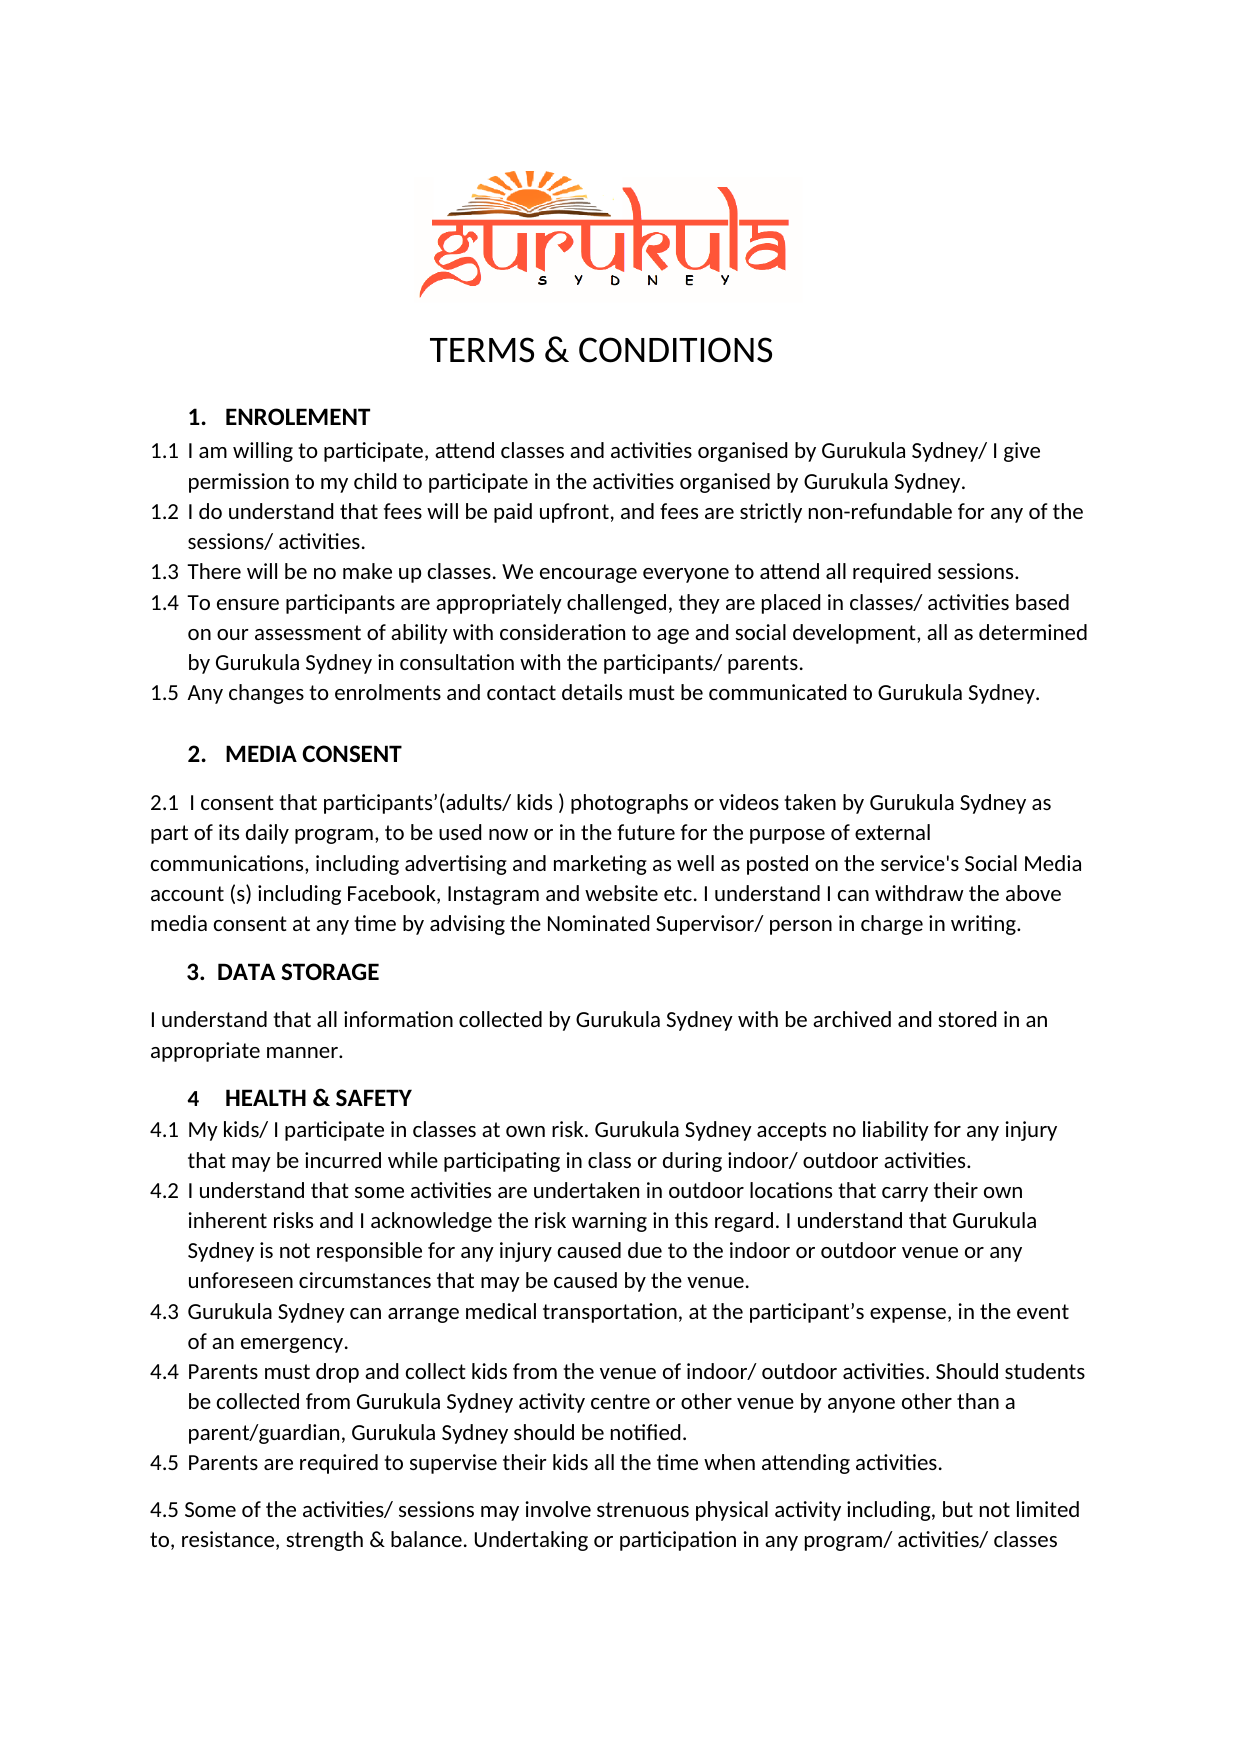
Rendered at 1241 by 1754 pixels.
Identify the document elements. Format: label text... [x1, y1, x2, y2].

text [150, 1495, 1090, 1553]
list Parents are required to supervise their kids all the time when attending activities. [150, 1448, 1090, 1476]
list ENROLEMENT [187, 393, 1090, 433]
picture [413, 150, 815, 308]
list Any changes to enrolments and contact details must be communicated to Gurukula Sydney. [150, 678, 1090, 706]
list My kids/ I participate in classes at own risk. Gurukula Sydney accepts no liability for any injury that may be incurred while participating in class or during indoor/ outdoor activities. [150, 1116, 1090, 1174]
list HEALTH & SAFETY [187, 1083, 1090, 1113]
list Parents must drop and collect kids from the venue of indoor/ outdoor activities. Should students be collected from Gurukula Sydney activity centre or other venue by anyone other than a parent/guardian, Gurukula Sydney should be notified. [150, 1357, 1090, 1446]
text TERMS & CONDITIONS [150, 326, 1090, 372]
list To ensure participants are appropriately challenged, they are placed in classes/ activities based on our assessment of ability with consideration to age and social development, all as determined by Gurukula Sydney in consultation with the participants/ parents. [150, 588, 1090, 676]
list MEDIA CONSENT [187, 739, 1090, 769]
text 3. DATA STORAGE [150, 956, 1090, 986]
list I am willing to participate, attend classes and activities organised by Gurukula Sydney/ I give permission to my child to participate in the activities organised by Gurukula Sydney. [150, 437, 1090, 495]
list There will be no make up classes. We encourage everyone to attend all required sessions. [150, 557, 1090, 585]
list I understand that some activities are undertaken in outdoor locations that carry their own inherent risks and I acknowledge the risk warning in this regard. I understand that Gurukula Sydney is not responsible for any injury caused due to the indoor or outdoor venue or any unforeseen circumstances that may be caused by the venue. [150, 1176, 1090, 1294]
list Gurukula Sydney can arrange medical transportation, at the participant’s expense, in the event of an emergency. [150, 1297, 1090, 1355]
text 2.1 I consent that participants’(adults/ kids ) photographs or videos taken by Gurukula Sydney as part of its daily program, to be used now or in the future for the purpose of external communications, including advertising and marketing as well as posted on the service's Social Media account (s) including Facebook, Instagram and website etc. I understand I can withdraw the above media consent at any time by advising the Nominated Supervisor/ person in charge in writing. [150, 788, 1090, 937]
list I do understand that fees will be paid upfront, and fees are strictly non-refundable for any of the sessions/ activities. [150, 497, 1090, 555]
text I understand that all information collected by Gurukula Sydney with be archived and stored in an appropriate manner. [150, 1006, 1090, 1064]
